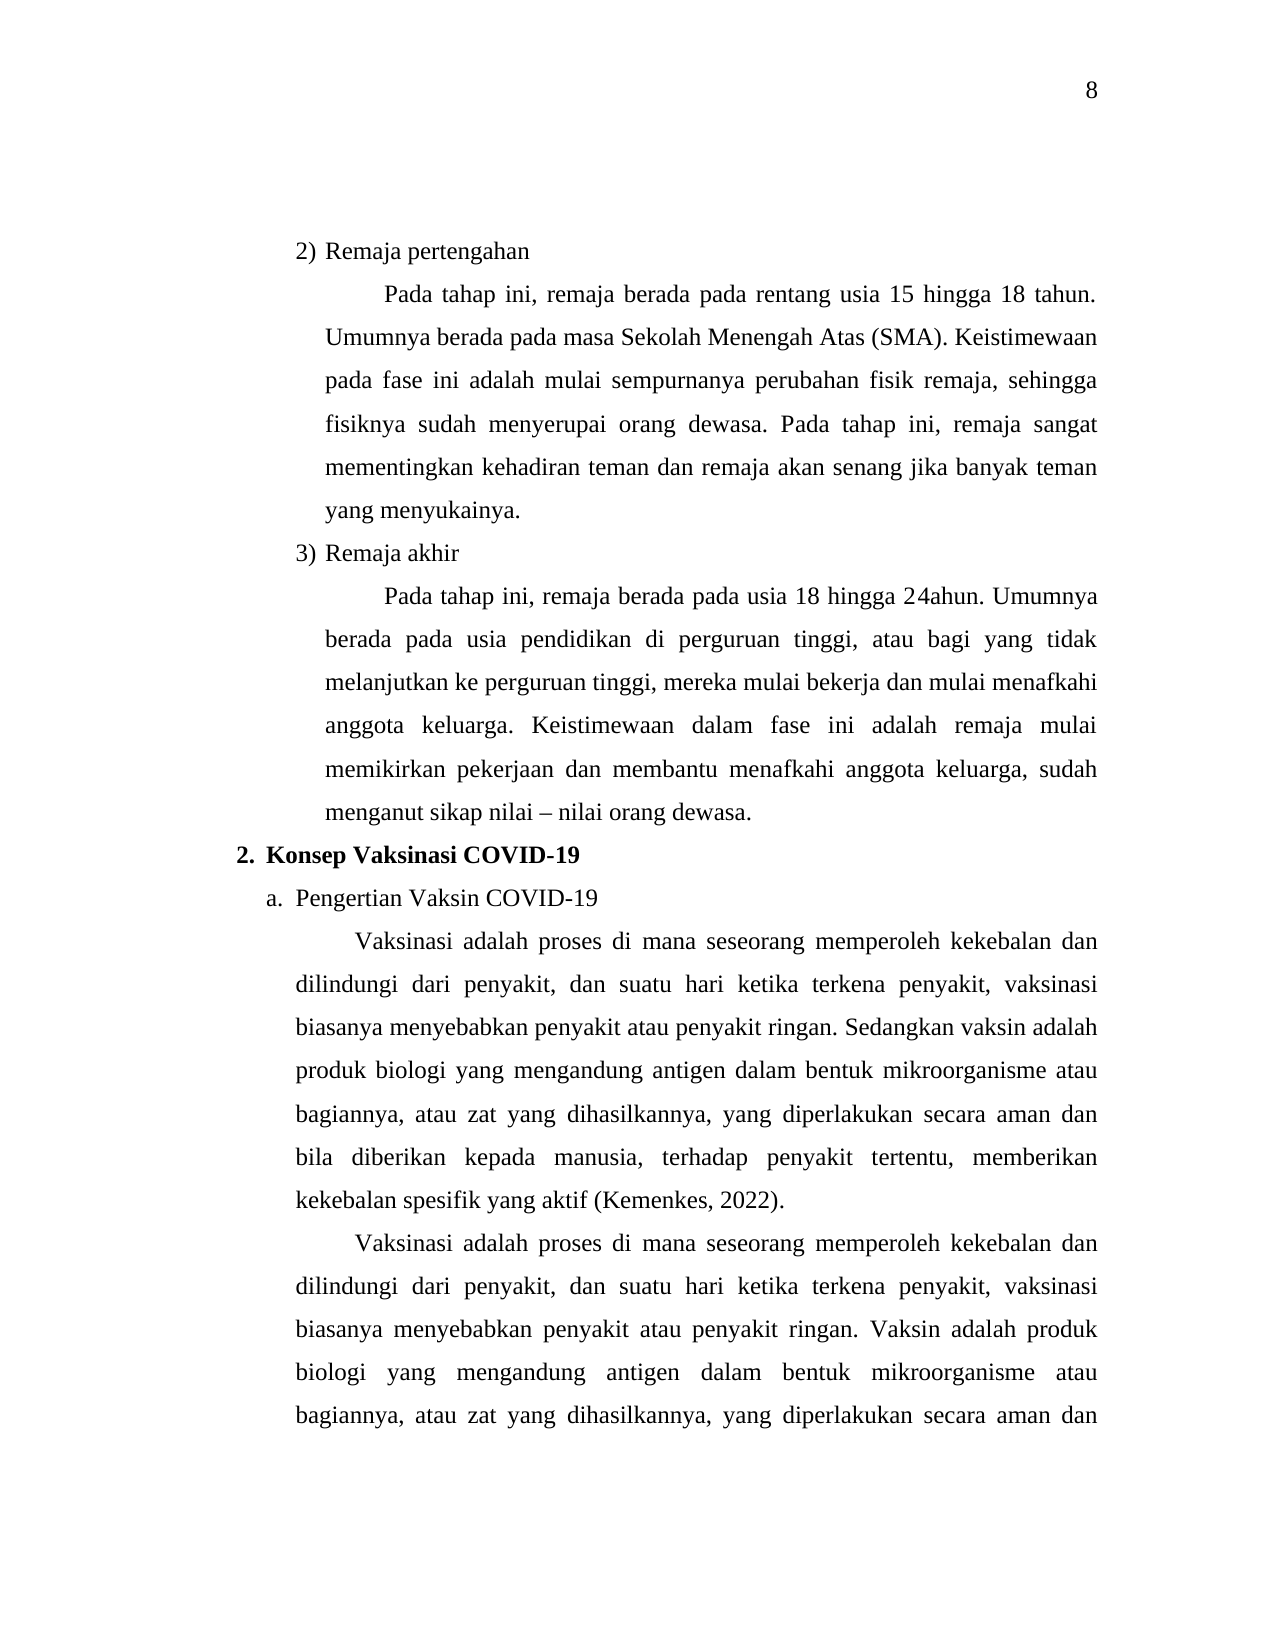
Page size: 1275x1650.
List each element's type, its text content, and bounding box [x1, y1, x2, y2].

text Pada tahap ini, remaja berada pada rentang usia 15 hingga 18 tahun. Umumnya berada pada masa Sekolah Menengah Atas (SMA). Keistimewaan pada fase ini adalah mulai sempurnanya perubahan fisik remaja, sehingga fisiknya sudah menyerupai orang dewasa. Pada tahap ini, remaja sangat mementingkan kehadiran teman dan remaja akan senang jika banyak teman yang menyukainya. [325, 279, 1098, 524]
list Remaja pertengahan [295, 236, 1098, 265]
subtitle Pengertian Vaksin COVID-19 [266, 883, 1098, 912]
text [295, 1228, 1098, 1429]
list Remaja akhir [295, 538, 1098, 567]
text Vaksinasi adalah proses di mana seseorang memperoleh kekebalan dan dilindungi dari penyakit, dan suatu hari ketika terkena penyakit, vaksinasi biasanya menyebabkan penyakit atau penyakit ringan. Sedangkan vaksin adalah produk biologi yang mengandung antigen dalam bentuk mikroorganisme atau bagiannya, atau zat yang dihasilkannya, yang diperlakukan secara aman dan bila diberikan kepada manusia, terhadap penyakit tertentu, memberikan kekebalan spesifik yang aktif (Kemenkes, 2022). [295, 926, 1098, 1214]
subtitle Konsep Vaksinasi COVID-19 [236, 840, 1098, 869]
text Pada tahap ini, remaja berada pada usia 18 hingga 24ahun. Umumnya berada pada usia pendidikan di perguruan tinggi, atau bagi yang tidak melanjutkan ke perguruan tinggi, mereka mulai bekerja dan mulai menafkahi anggota keluarga. Keistimewaan dalam fase ini adalah remaja mulai memikirkan pekerjaan dan membantu menafkahi anggota keluarga, sudah menganut sikap nilai – nilai orang dewasa. [325, 581, 1098, 826]
